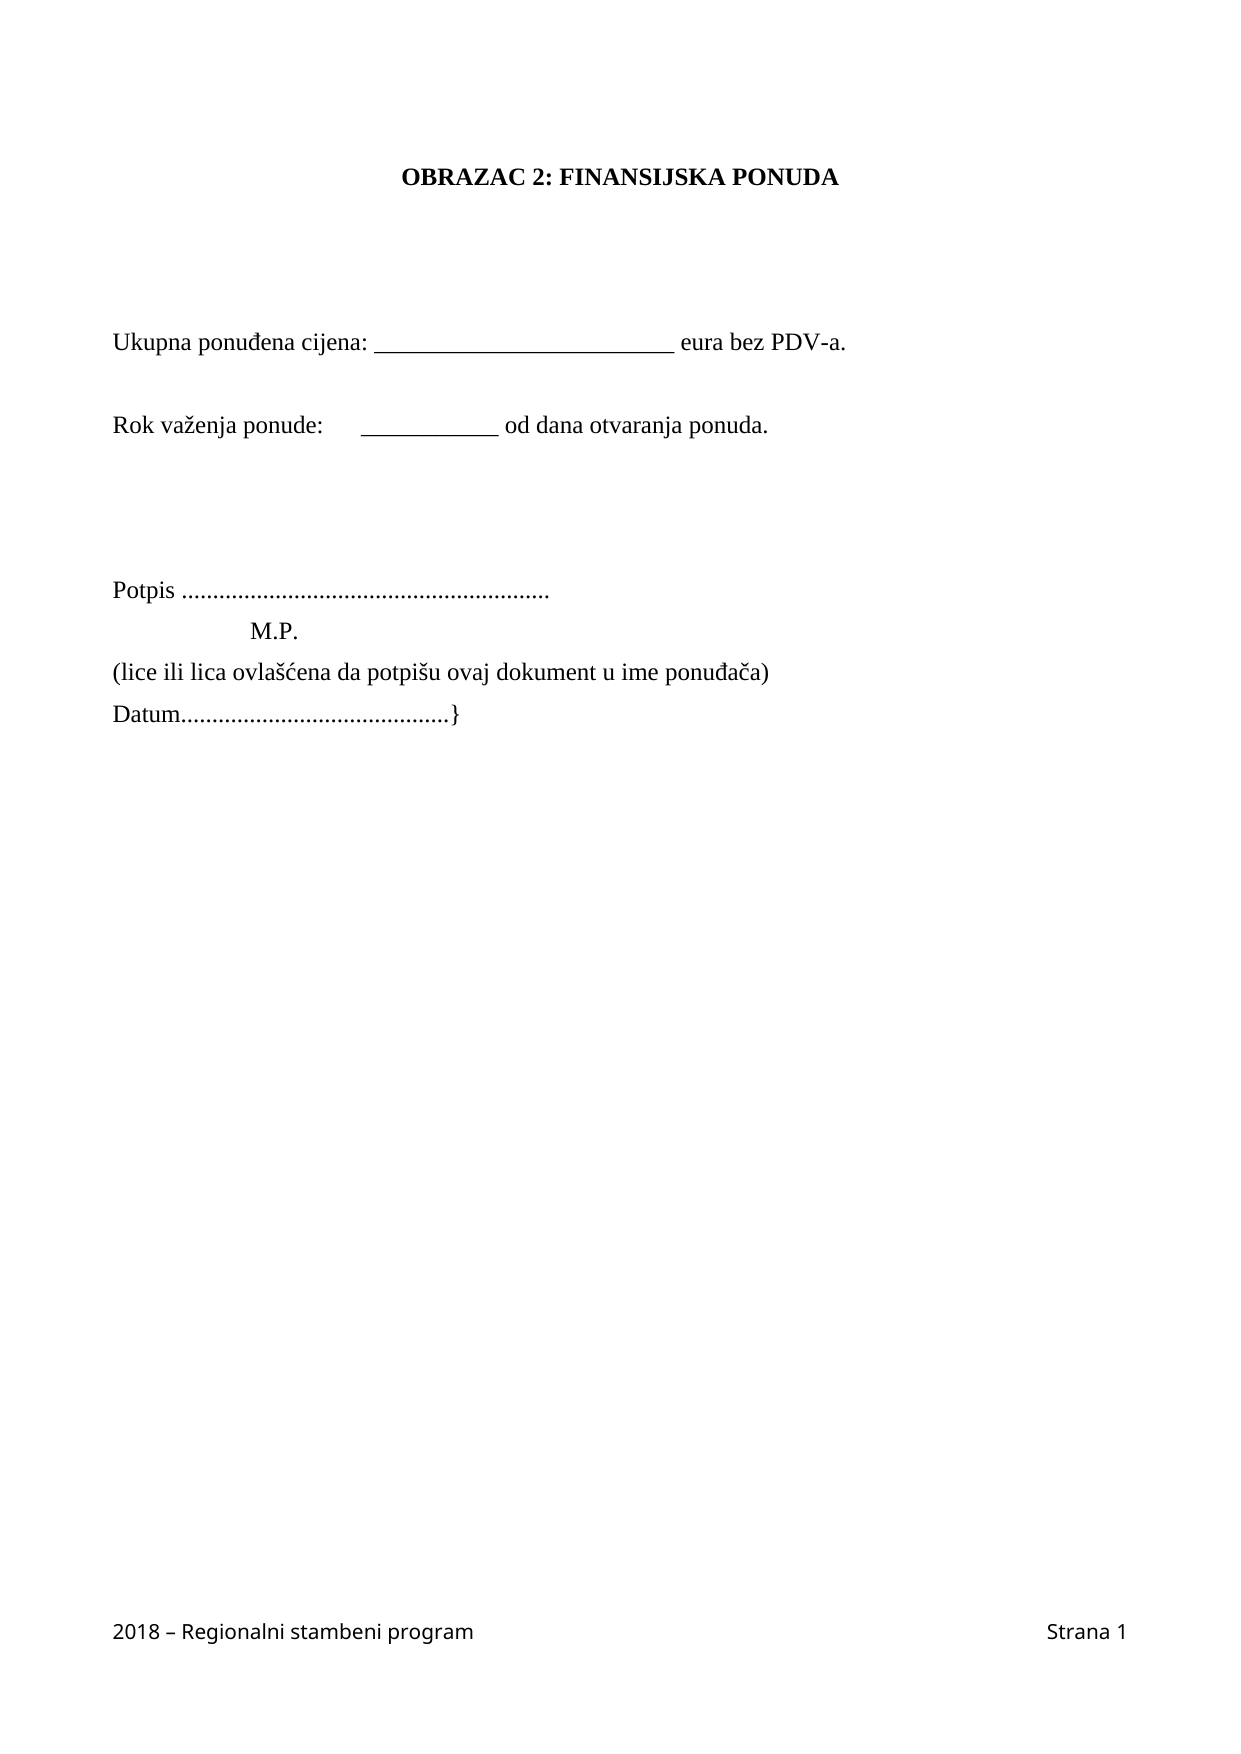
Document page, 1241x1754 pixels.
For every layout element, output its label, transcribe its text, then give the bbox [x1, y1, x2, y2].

text (lice ili lica ovlašćena da potpišu ovaj dokument u ime ponuđača) [112, 657, 1128, 686]
text Ukupna ponuđena cijena: ________________________ eura bez PDV-a. [112, 327, 1128, 356]
text OBRAZAC 2: FINANSIJSKA PONUDA [112, 162, 1128, 191]
text Rok važenja ponude: ___________ od dana otvaranja ponuda. [112, 410, 1128, 439]
text M.P. [112, 616, 1128, 645]
text Datum...........................................} [112, 699, 1128, 727]
text Potpis ........................................................... [112, 575, 1128, 604]
